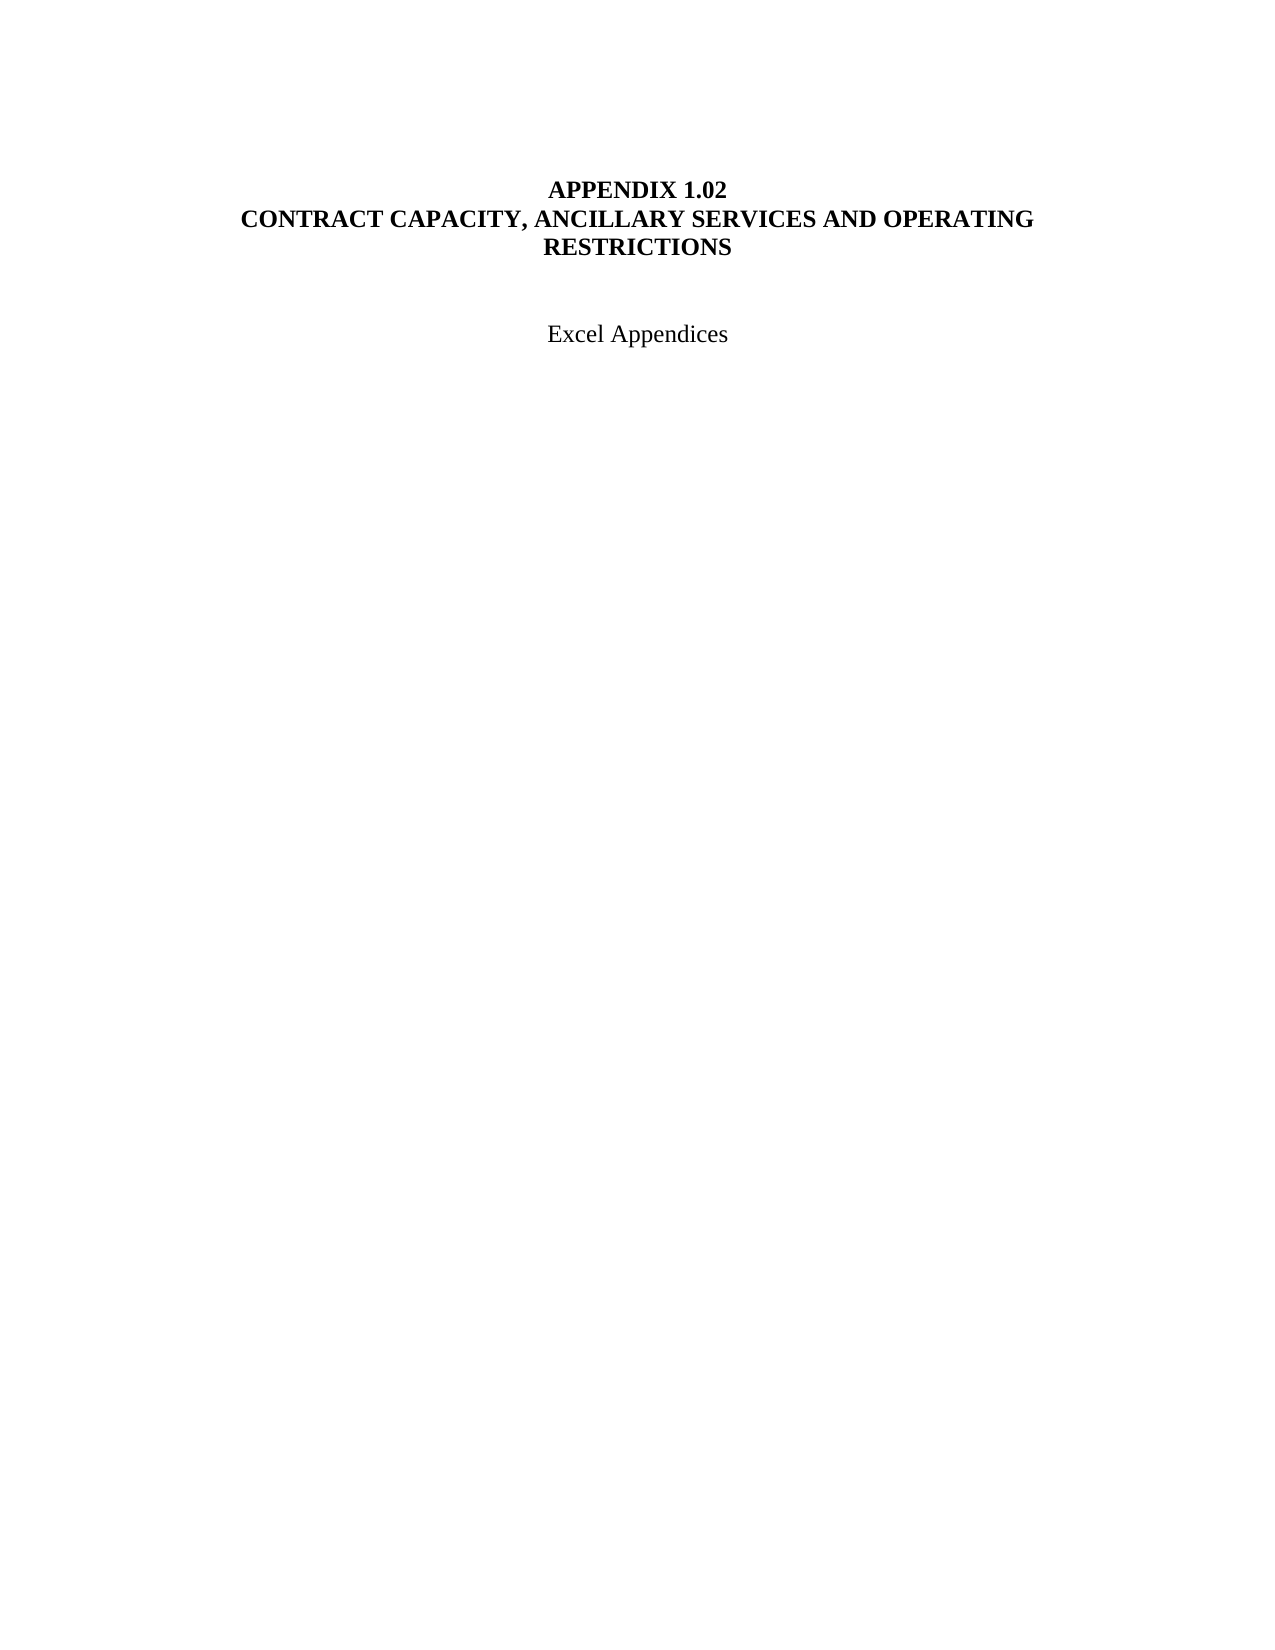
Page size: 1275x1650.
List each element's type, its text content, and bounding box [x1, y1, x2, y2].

text Excel Appendices [150, 319, 1125, 347]
text CONTRACT CAPACITY, ANCILLARY SERVICES AND OPERATING RESTRICTIONS [150, 204, 1125, 261]
text APPENDIX 1.02 [150, 175, 1125, 204]
